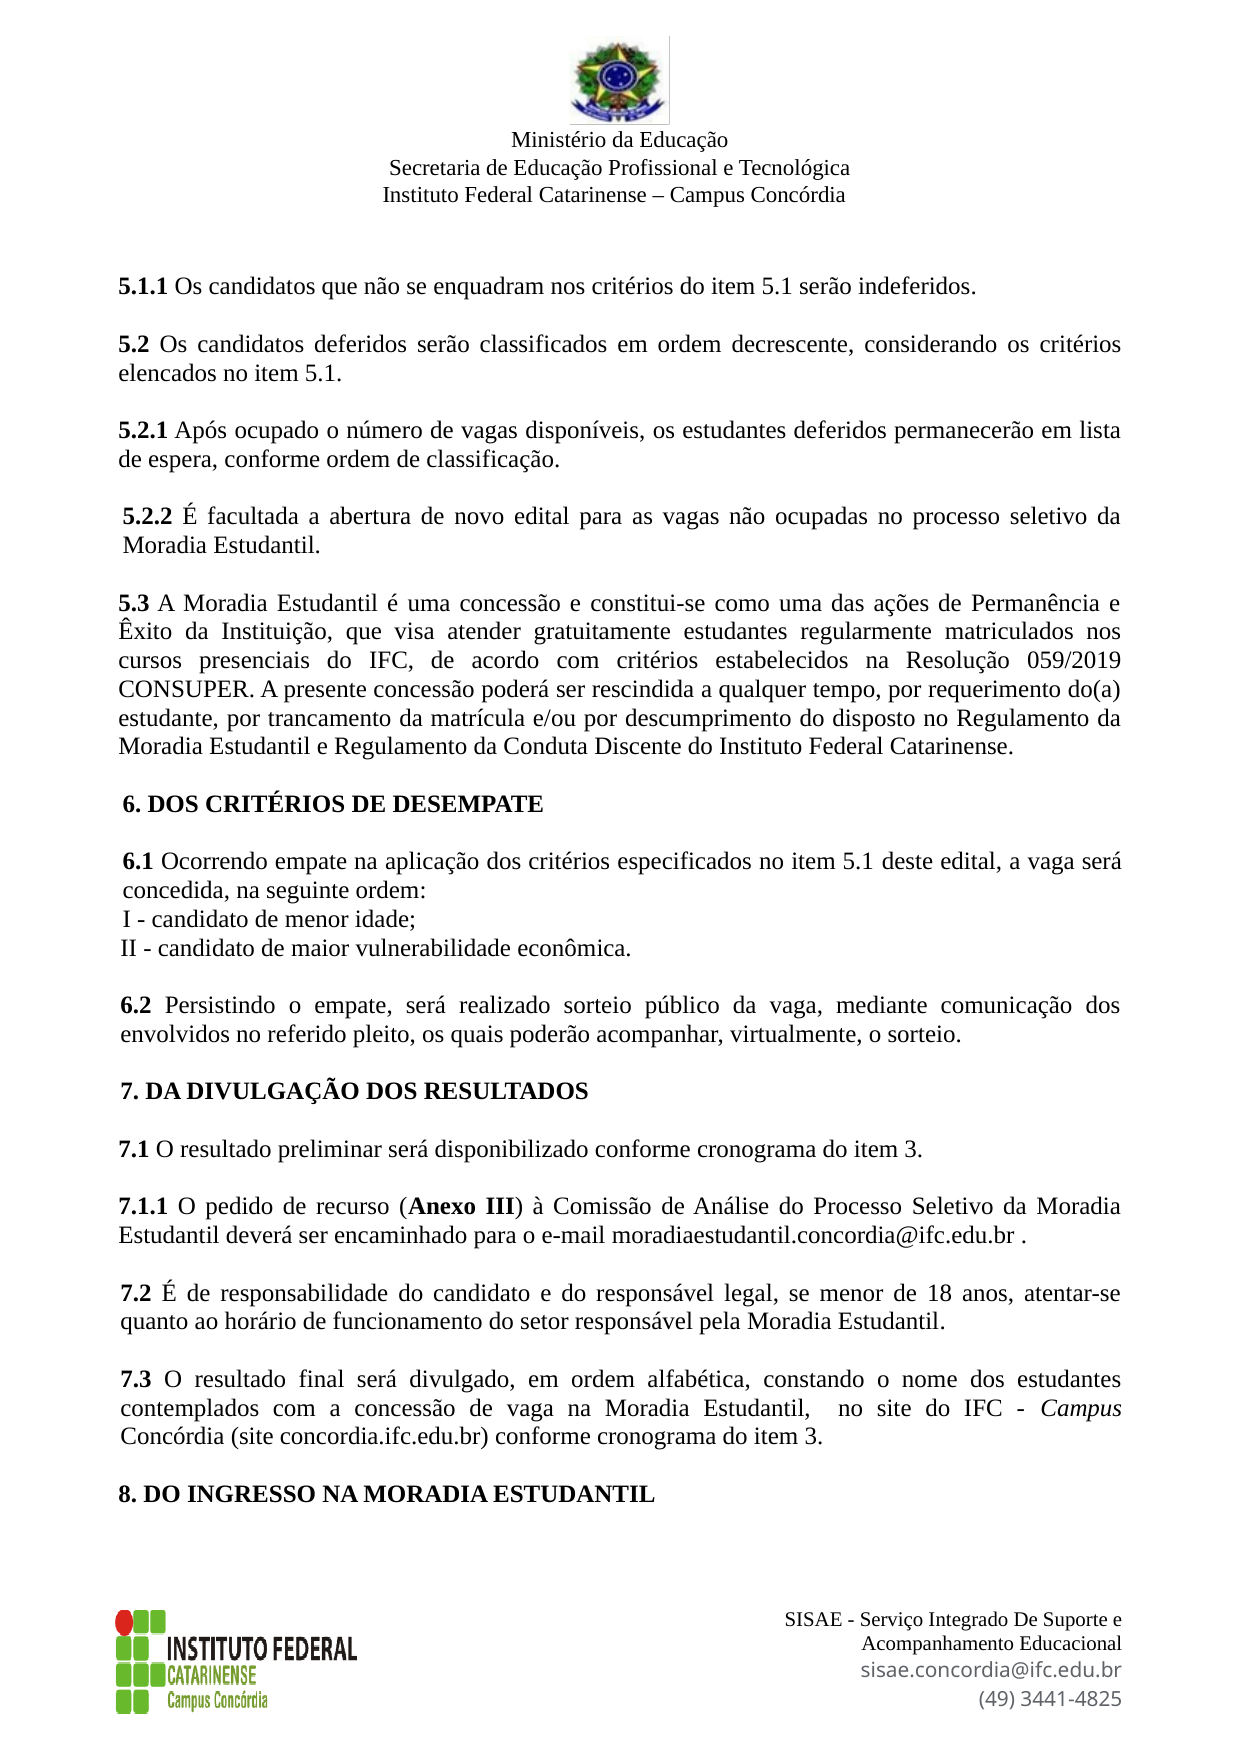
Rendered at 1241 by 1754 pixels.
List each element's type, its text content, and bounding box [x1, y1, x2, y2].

text 6. DOS CRITÉRIOS DE DESEMPATE [122, 789, 1122, 818]
text I - candidato de menor idade; [122, 904, 1122, 933]
text 7.1 O resultado preliminar será disponibilizado conforme cronograma do item 3. [118, 1134, 1122, 1163]
picture [569, 36, 671, 126]
text 5.1.1 Os candidatos que não se enquadram nos critérios do item 5.1 serão indeferidos. [118, 271, 1122, 300]
picture [115, 1610, 357, 1714]
text 6.2 Persistindo o empate, será realizado sorteio público da vaga, mediante comunicação dos envolvidos no referido pleito, os quais poderão acompanhar, virtualmente, o sorteio. [120, 990, 1122, 1048]
text 5.2.2 É facultada a abertura de novo edital para as vagas não ocupadas no processo seletivo da Moradia Estudantil. [122, 501, 1122, 559]
text 8. DO INGRESSO NA MORADIA ESTUDANTIL [118, 1479, 1122, 1508]
text II - candidato de maior vulnerabilidade econômica. [120, 933, 1122, 961]
text 7. DA DIVULGAÇÃO DOS RESULTADOS [120, 1076, 1122, 1105]
text 5.2 Os candidatos deferidos serão classificados em ordem decrescente, considerando os critérios elencados no item 5.1. [118, 329, 1122, 386]
text 6.1 Ocorrendo empate na aplicação dos critérios especificados no item 5.1 deste edital, a vaga será concedida, na seguinte ordem: [122, 846, 1122, 904]
text 7.3 O resultado final será divulgado, em ordem alfabética, constando o nome dos estudantes contemplados com a concessão de vaga na Moradia Estudantil, no site do IFC - Campus Concórdia (site concordia.ifc.edu.br) conforme cronograma do item 3. [120, 1364, 1122, 1450]
text 7.2 É de responsabilidade do candidato e do responsável legal, se menor de 18 anos, atentar-se quanto ao horário de funcionamento do setor responsável pela Moradia Estudantil. [120, 1278, 1122, 1335]
text 5.2.1 Após ocupado o número de vagas disponíveis, os estudantes deferidos permanecerão em lista de espera, conforme ordem de classificação. [118, 415, 1122, 473]
text 7.1.1 O pedido de recurso (Anexo III) à Comissão de Análise do Processo Seletivo da Moradia Estudantil deverá ser encaminhado para o e-mail moradiaestudantil.concordia@ifc.edu.br . [118, 1191, 1122, 1249]
text 5.3 A Moradia Estudantil é uma concessão e constitui-se como uma das ações de Permanência e Êxito da Instituição, que visa atender gratuitamente estudantes regularmente matriculados nos cursos presenciais do IFC, de acordo com critérios estabelecidos na Resolução 059/2019 CONSUPER. A presente concessão poderá ser rescindida a qualquer tempo, por requerimento do(a) estudante, por trancamento da matrícula e/ou por descumprimento do disposto no Regulamento da Moradia Estudantil e Regulamento da Conduta Discente do Instituto Federal Catarinense. [118, 588, 1122, 760]
